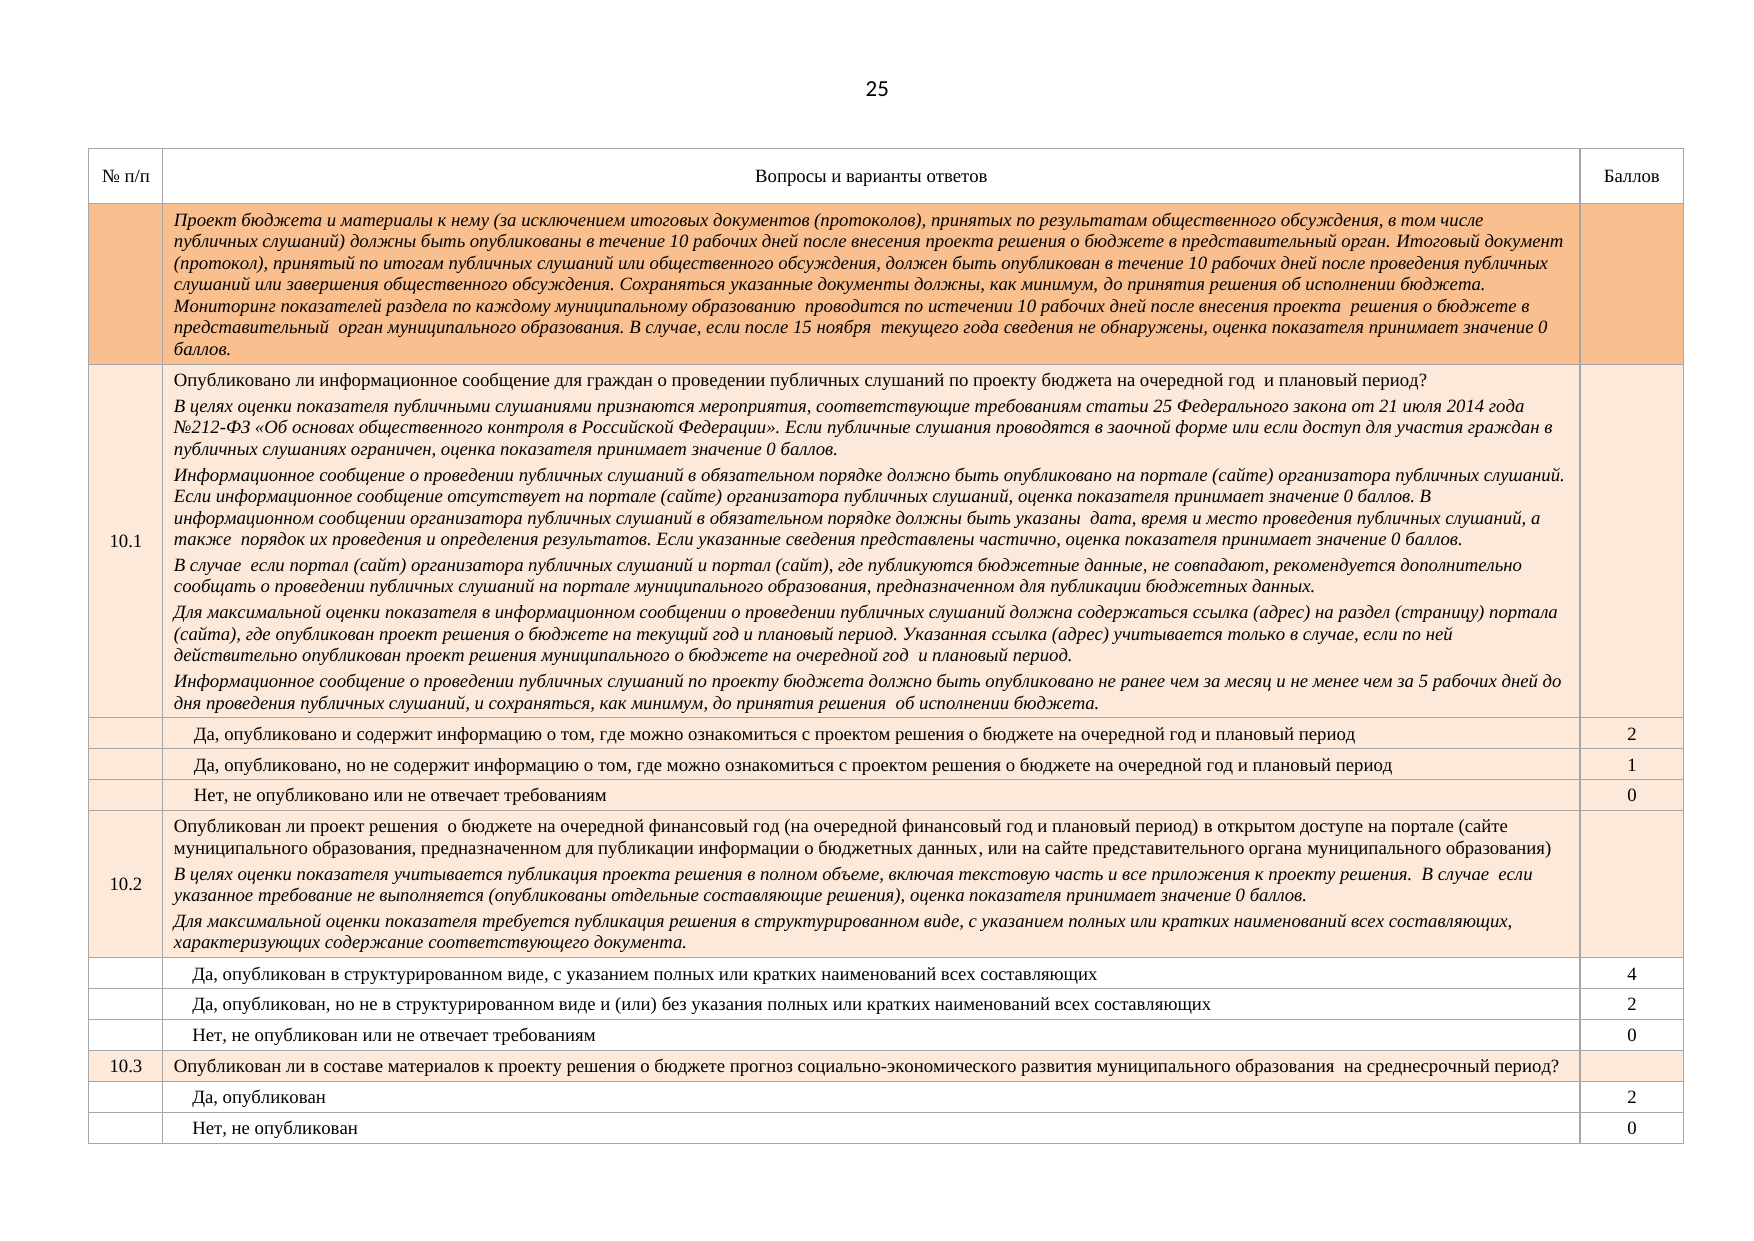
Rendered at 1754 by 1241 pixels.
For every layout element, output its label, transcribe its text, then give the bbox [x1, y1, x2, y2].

table_cell Опубликован ли проект решения о бюджете на очередной финансовый год (на очередной финансовый год и плановый период) в открытом доступе на портале (сайте муниципального образования, предназначенном для публикации информации о бюджетных данных, или на сайте представительного органа муниципального образования) В целях оценки показателя учитывается публикация проекта решения в полном объеме, включая текстовую часть и все приложения к проекту решения. В случае если указанное требование не выполняется (опубликованы отдельные составляющие решения), оценка показателя принимает значение 0 баллов. Для максимальной оценки показателя требуется публикация решения в структурированном виде, с указанием полных или кратких наименований всех составляющих, характеризующих содержание соответствующего документа. [163, 811, 1579, 957]
table_cell 2 [1581, 1082, 1683, 1112]
table_header № п/п [89, 149, 162, 203]
table_cell [1581, 811, 1683, 957]
table_cell Да, опубликован [163, 1082, 1579, 1112]
table_cell Опубликован ли в составе материалов к проекту решения о бюджете прогноз социально-экономического развития муниципального образования на среднесрочный период? [163, 1051, 1579, 1081]
table_cell 2 [1581, 718, 1683, 748]
table_cell Нет, не опубликован или не отвечает требованиям [163, 1020, 1579, 1050]
table_cell 1 [1581, 749, 1683, 779]
table_cell [89, 780, 162, 810]
table_cell Да, опубликован в структурированном виде, с указанием полных или кратких наименований всех составляющих [163, 958, 1579, 988]
table_cell 10 [89, 204, 162, 364]
table_cell Нет, не опубликован [163, 1113, 1579, 1143]
table_cell 10.2 [89, 811, 162, 957]
table_cell [89, 1113, 162, 1143]
table_cell 0 [1581, 1113, 1683, 1143]
table_cell 0 [1581, 780, 1683, 810]
table_header Баллов [1581, 149, 1683, 203]
table_cell [1581, 365, 1683, 717]
table_cell Опубликовано ли информационное сообщение для граждан о проведении публичных слушаний по проекту бюджета на очередной год и плановый период? В целях оценки показателя публичными слушаниями признаются мероприятия, соответствующие требованиям статьи 25 Федерального закона от 21 июля 2014 года №212-ФЗ «Об основах общественного контроля в Российской Федерации». Если публичные слушания проводятся в заочной форме или если доступ для участия граждан в публичных слушаниях ограничен, оценка показателя принимает значение 0 баллов. Информационное сообщение о проведении публичных слушаний в обязательном порядке должно быть опубликовано на портале (сайте) организатора публичных слушаний. Если информационное сообщение отсутствует на портале (сайте) организатора публичных слушаний, оценка показателя принимает значение 0 баллов. В информационном сообщении организатора публичных слушаний в обязательном порядке должны быть указаны дата, время и место проведения публичных слушаний, а также порядок их проведения и определения результатов. Если указанные сведения представлены частично, оценка показателя принимает значение 0 баллов. В случае если портал (сайт) организатора публичных слушаний и портал (сайт), где публикуются бюджетные данные, не совпадают, рекомендуется дополнительно сообщать о проведении публичных слушаний на портале муниципального образования, предназначенном для публикации бюджетных данных. Для максимальной оценки показателя в информационном сообщении о проведении публичных слушаний должна содержаться ссылка (адрес) на раздел (страницу) портала (сайта), где опубликован проект решения о бюджете на текущий год и плановый период. Указанная ссылка (адрес) учитывается только в случае, если по ней действительно опубликован проект решения муниципального о бюджете на очередной год и плановый период. Информационное сообщение о проведении публичных слушаний по проекту бюджета должно быть опубликовано не ранее чем за месяц и не менее чем за 5 рабочих дней до дня проведения публичных слушаний, и сохраняться, как минимум, до принятия решения об исполнении бюджета. [163, 365, 1579, 717]
table_cell Да, опубликовано и содержит информацию о том, где можно ознакомиться с проектом решения о бюджете на очередной год и плановый период [163, 718, 1579, 748]
table_cell [89, 1020, 162, 1050]
table_cell 10.3 [89, 1051, 162, 1081]
table_cell [89, 749, 162, 779]
table_cell [89, 958, 162, 988]
table_cell Нет, не опубликовано или не отвечает требованиям [163, 780, 1579, 810]
table_cell 0 [1581, 1020, 1683, 1050]
table_cell [89, 1082, 162, 1112]
table_cell 22 [1581, 204, 1683, 364]
table_cell [89, 718, 162, 748]
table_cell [163, 204, 1579, 364]
table_cell [89, 989, 162, 1019]
table_cell Да, опубликовано, но не содержит информацию о том, где можно ознакомиться с проектом решения о бюджете на очередной год и плановый период [163, 749, 1579, 779]
table_cell Да, опубликован, но не в структурированном виде и (или) без указания полных или кратких наименований всех составляющих [163, 989, 1579, 1019]
table_header Вопросы и варианты ответов [163, 149, 1579, 203]
table_cell 4 [1581, 958, 1683, 988]
table_cell 10.1 [89, 365, 162, 717]
table_cell [1581, 1051, 1683, 1081]
table_cell 2 [1581, 989, 1683, 1019]
